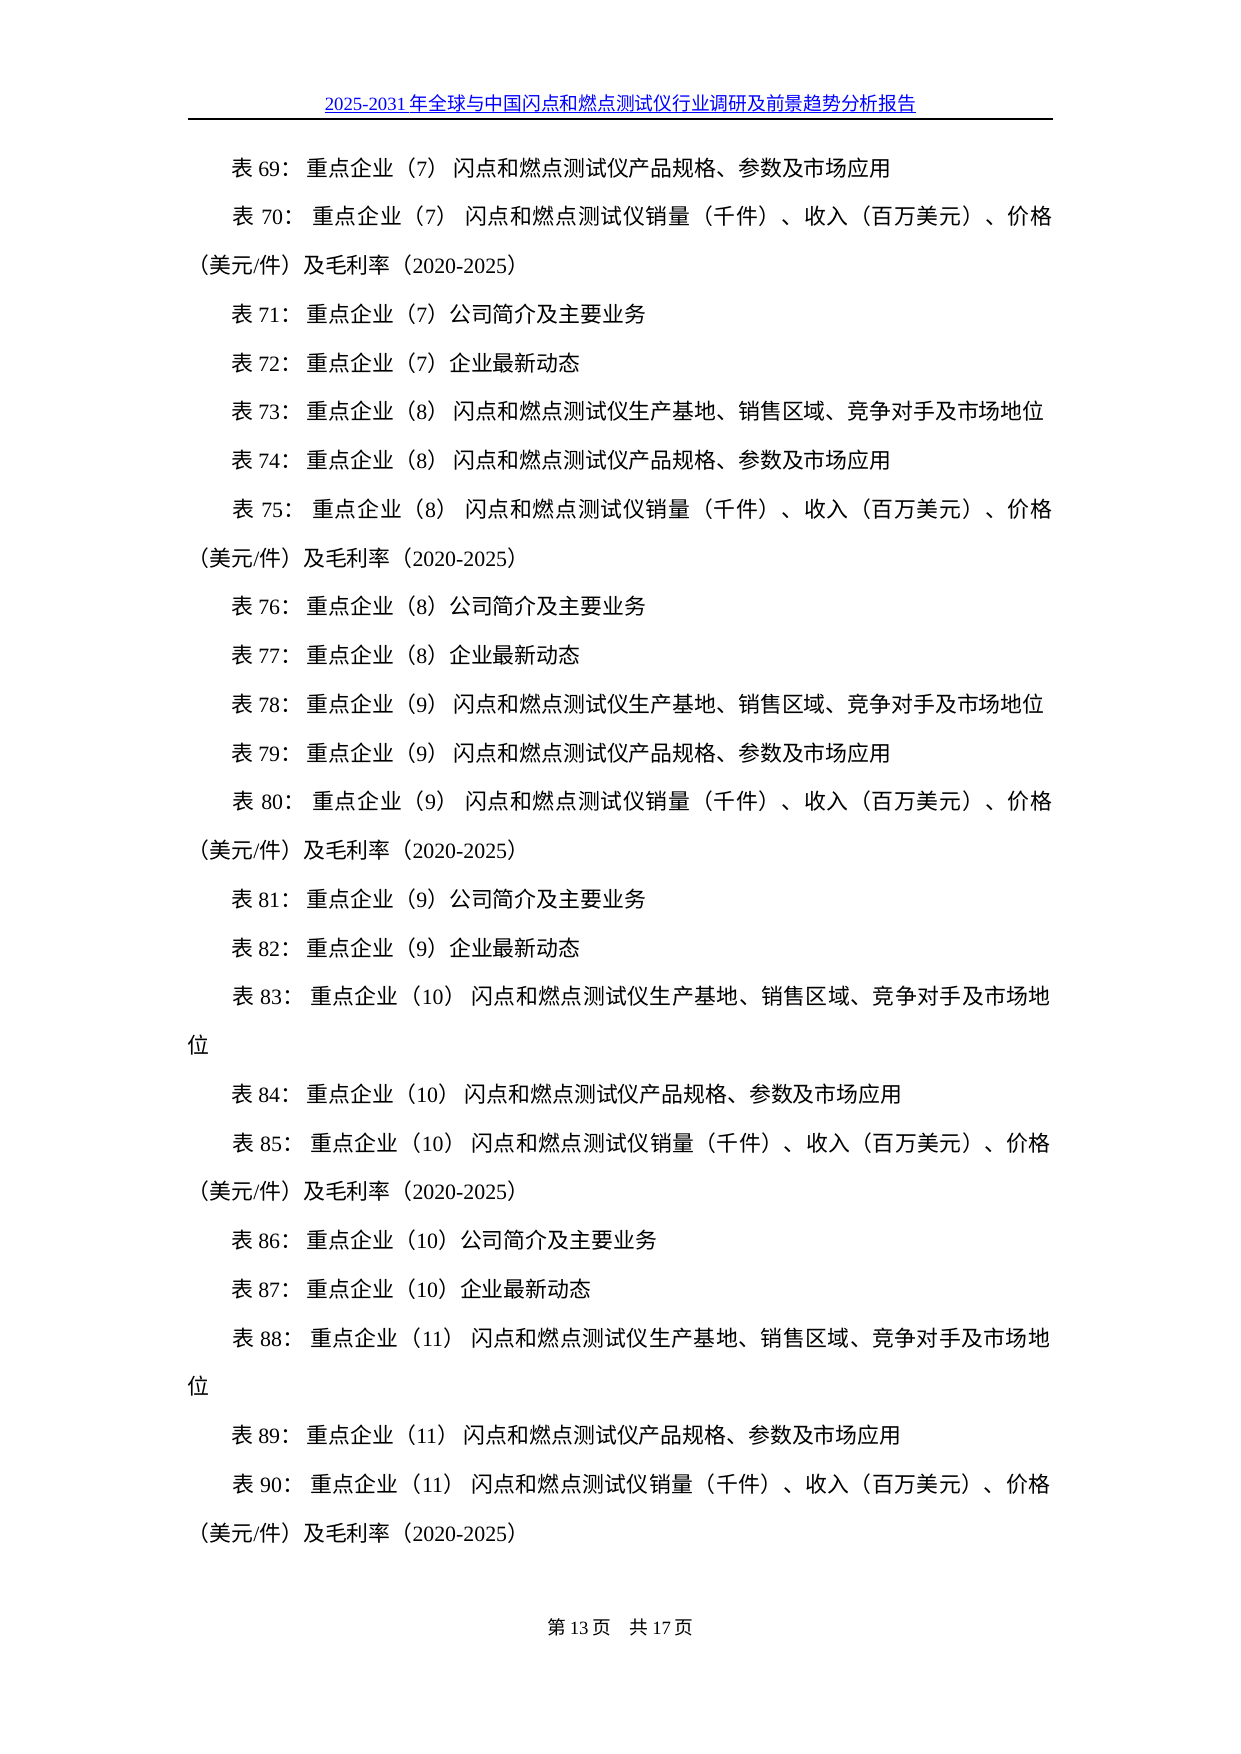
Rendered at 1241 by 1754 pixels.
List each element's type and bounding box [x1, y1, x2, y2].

text [187, 150, 1053, 1548]
